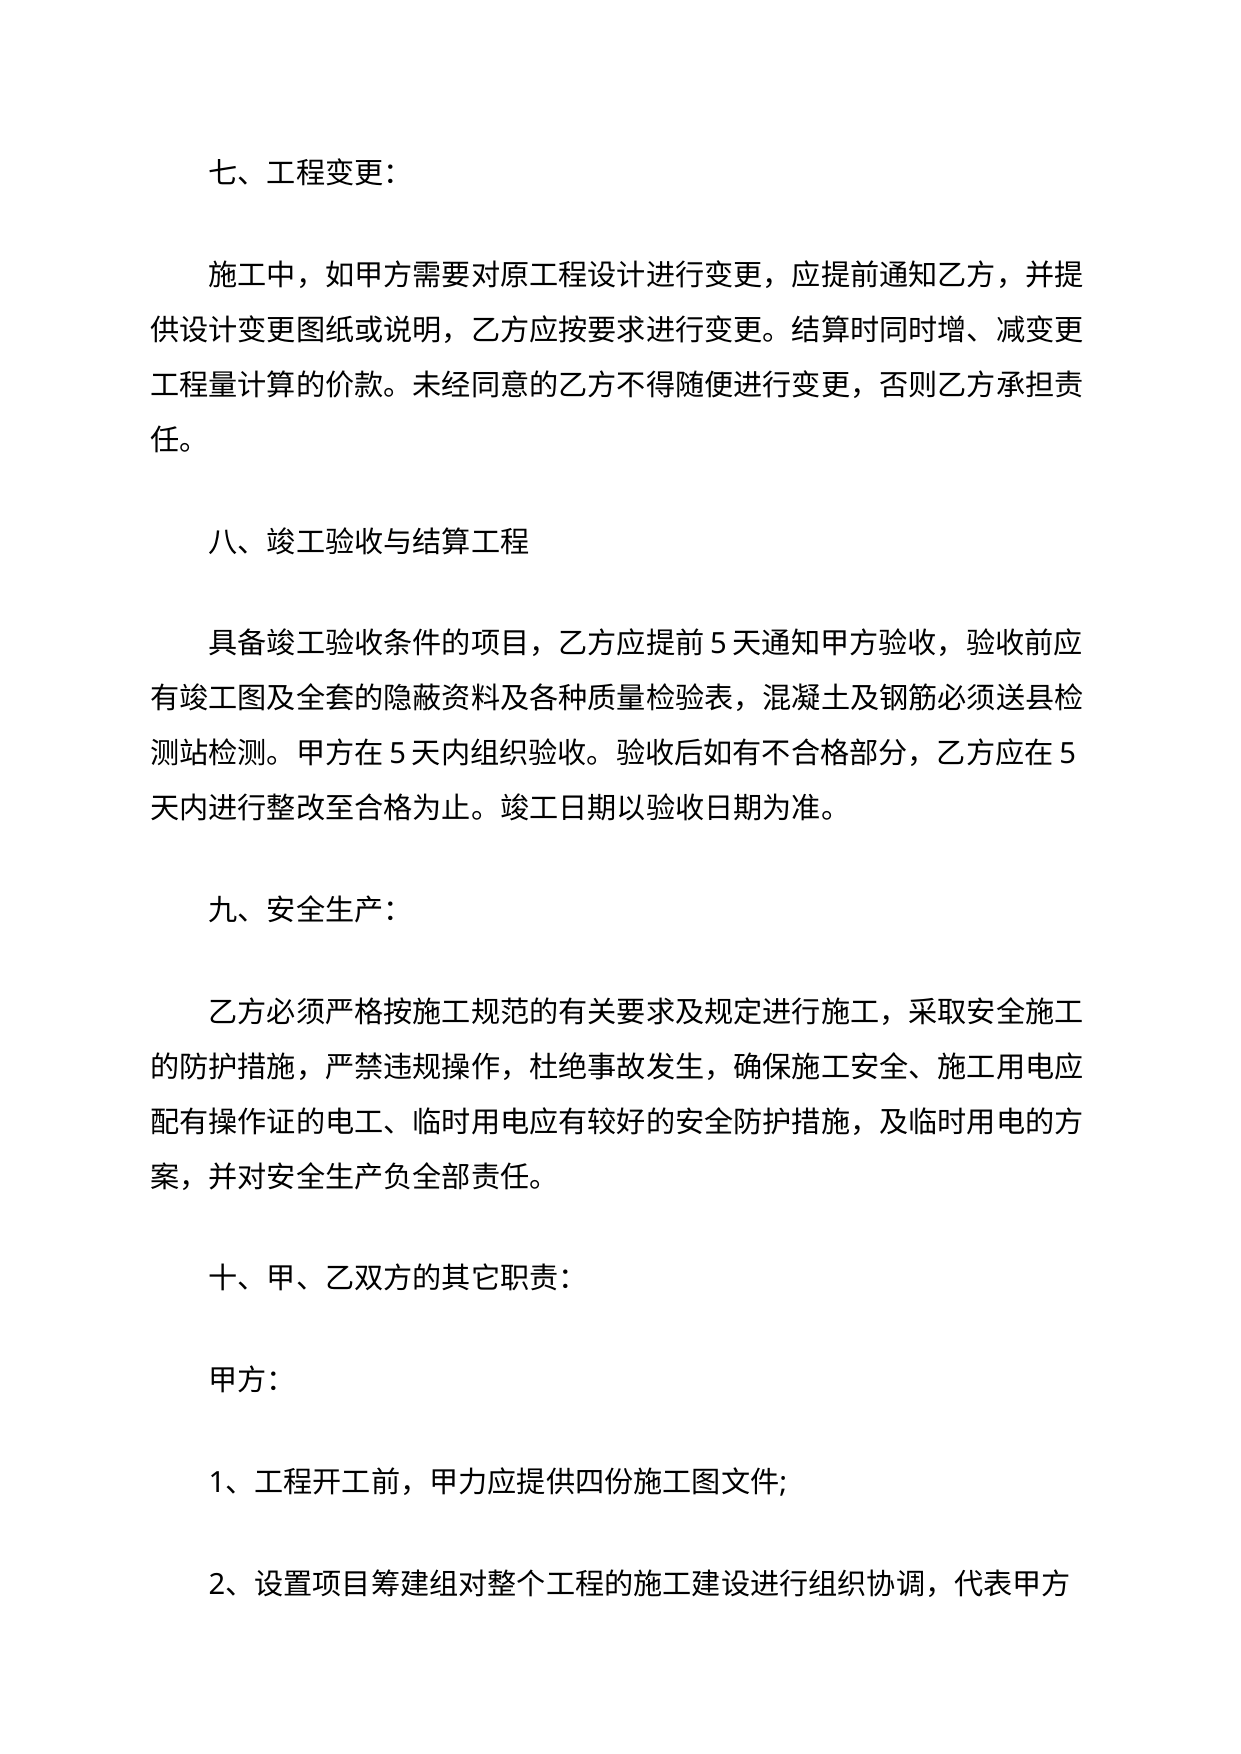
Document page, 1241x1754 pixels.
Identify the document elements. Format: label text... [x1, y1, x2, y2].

text 1、工程开工前，甲力应提供四份施工图文件; [150, 1458, 1090, 1501]
text 施工中，如甲方需要对原工程设计进行变更，应提前通知乙方，并提供设计变更图纸或说明，乙方应按要求进行变更。结算时同时增、减变更工程量计算的价款。未经同意的乙方不得随便进行变更，否则乙方承担责任。 [150, 252, 1090, 459]
text 十、甲、乙双方的其它职责： [150, 1255, 1090, 1297]
text 七、工程变更： [150, 150, 1090, 192]
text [150, 1560, 1090, 1603]
text 八、竣工验收与结算工程 [150, 518, 1090, 561]
text 九、安全生产： [150, 887, 1090, 929]
text 乙方必须严格按施工规范的有关要求及规定进行施工，采取安全施工的防护措施，严禁违规操作，杜绝事故发生，确保施工安全、施工用电应配有操作证的电工、临时用电应有较好的安全防护措施，及临时用电的方案，并对安全生产负全部责任。 [150, 988, 1090, 1195]
text 甲方： [150, 1357, 1090, 1399]
text 具备竣工验收条件的项目，乙方应提前5天通知甲方验收，验收前应有竣工图及全套的隐蔽资料及各种质量检验表，混凝土及钢筋必须送县检测站检测。甲方在5天内组织验收。验收后如有不合格部分，乙方应在5天内进行整改至合格为止。竣工日期以验收日期为准。 [150, 620, 1090, 827]
